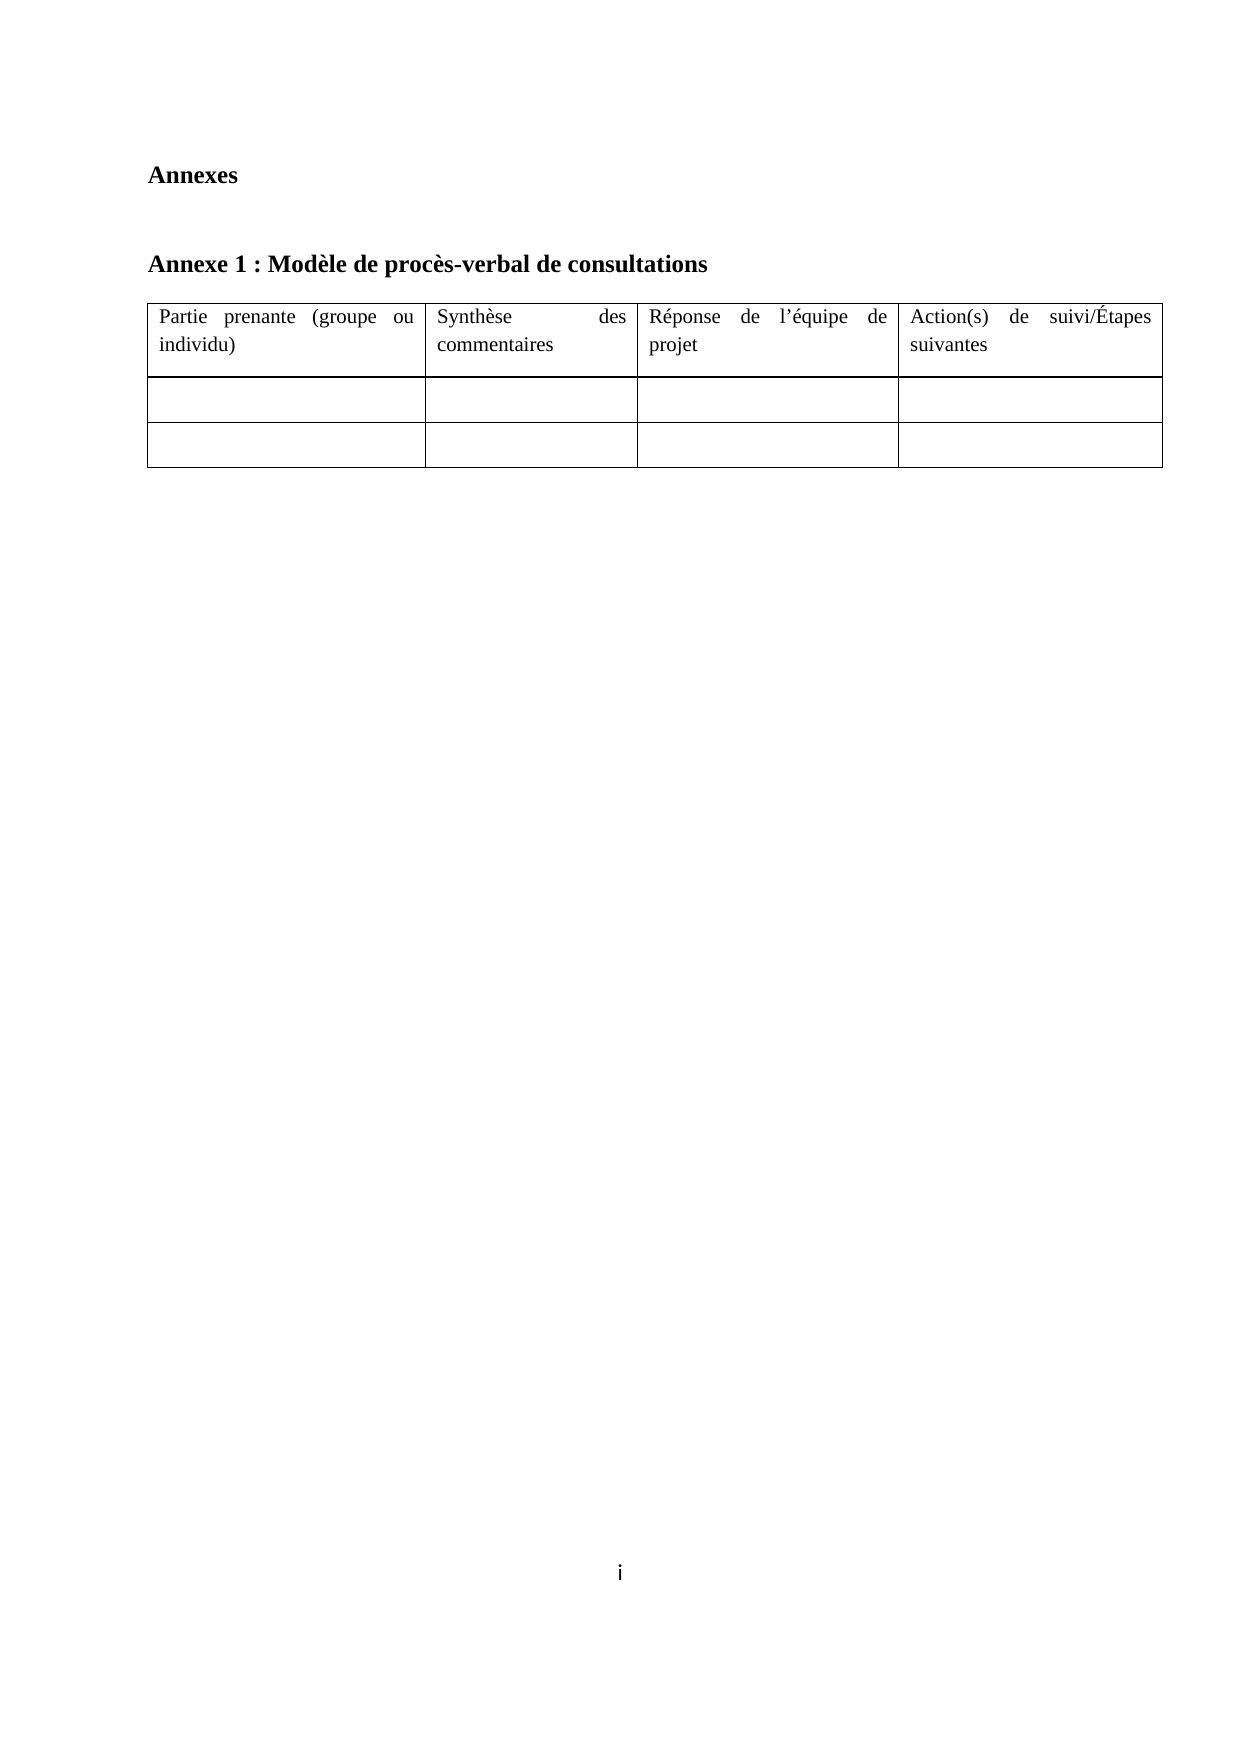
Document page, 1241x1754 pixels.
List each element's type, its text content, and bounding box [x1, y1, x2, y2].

table_cell [426, 423, 637, 467]
subtitle Annexes [148, 160, 1086, 189]
table_header Action(s) de suivi/Étapes suivantes [899, 304, 1162, 376]
table_cell [426, 378, 637, 422]
table_header Synthèse des commentaires [426, 304, 637, 376]
table_cell [638, 423, 898, 467]
table_header Partie prenante (groupe ou individu) [148, 304, 425, 376]
subtitle Annexe 1 : Modèle de procès-verbal de consultations [148, 249, 1093, 278]
table_cell [148, 423, 425, 467]
table_header Réponse de l’équipe de projet [638, 304, 898, 376]
table_cell [899, 378, 1162, 422]
table_cell [899, 423, 1162, 467]
table_cell [638, 378, 898, 422]
table_cell [148, 378, 425, 422]
